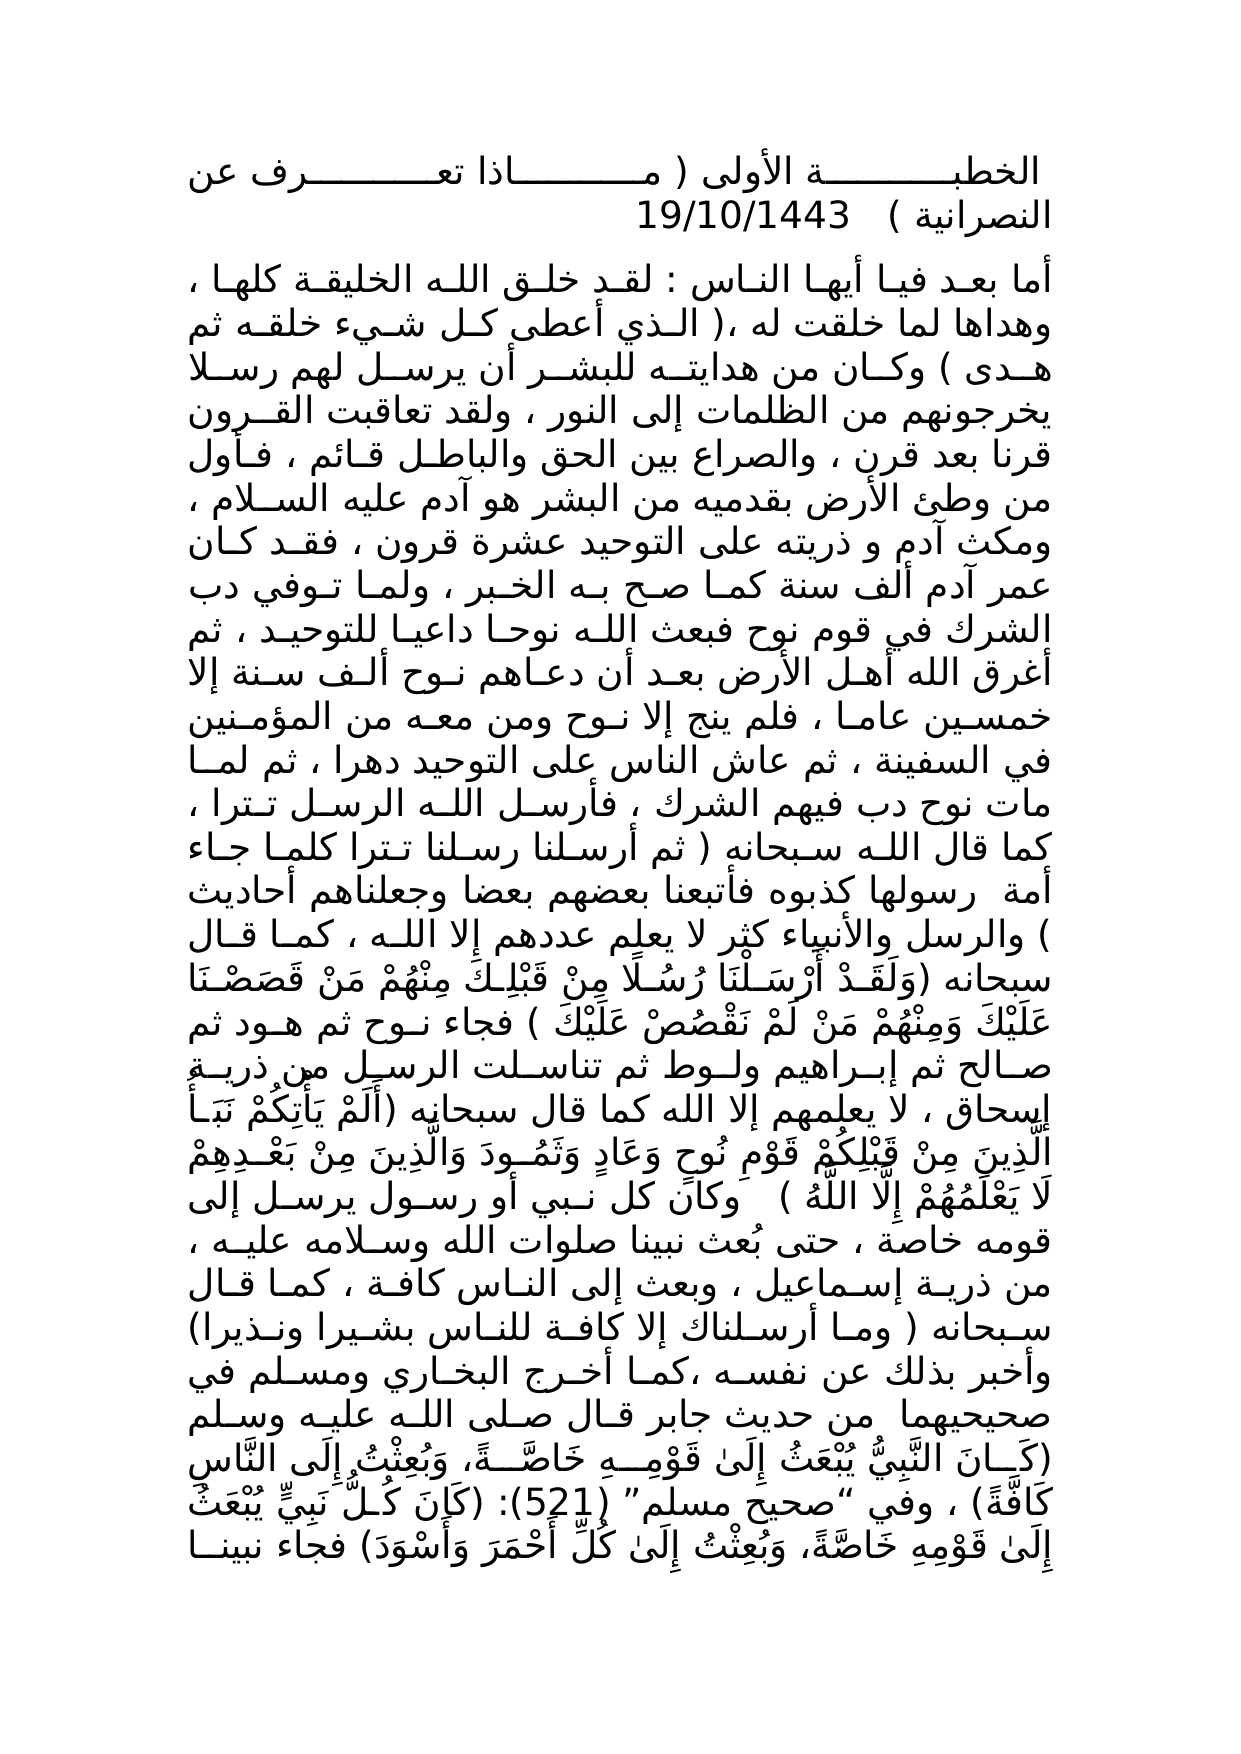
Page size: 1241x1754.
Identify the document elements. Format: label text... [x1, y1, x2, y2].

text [187, 258, 1053, 1567]
text الخطبة الأولى ( ماذا تعرف عن النصرانية ) 19/10/1443 [187, 150, 1053, 237]
